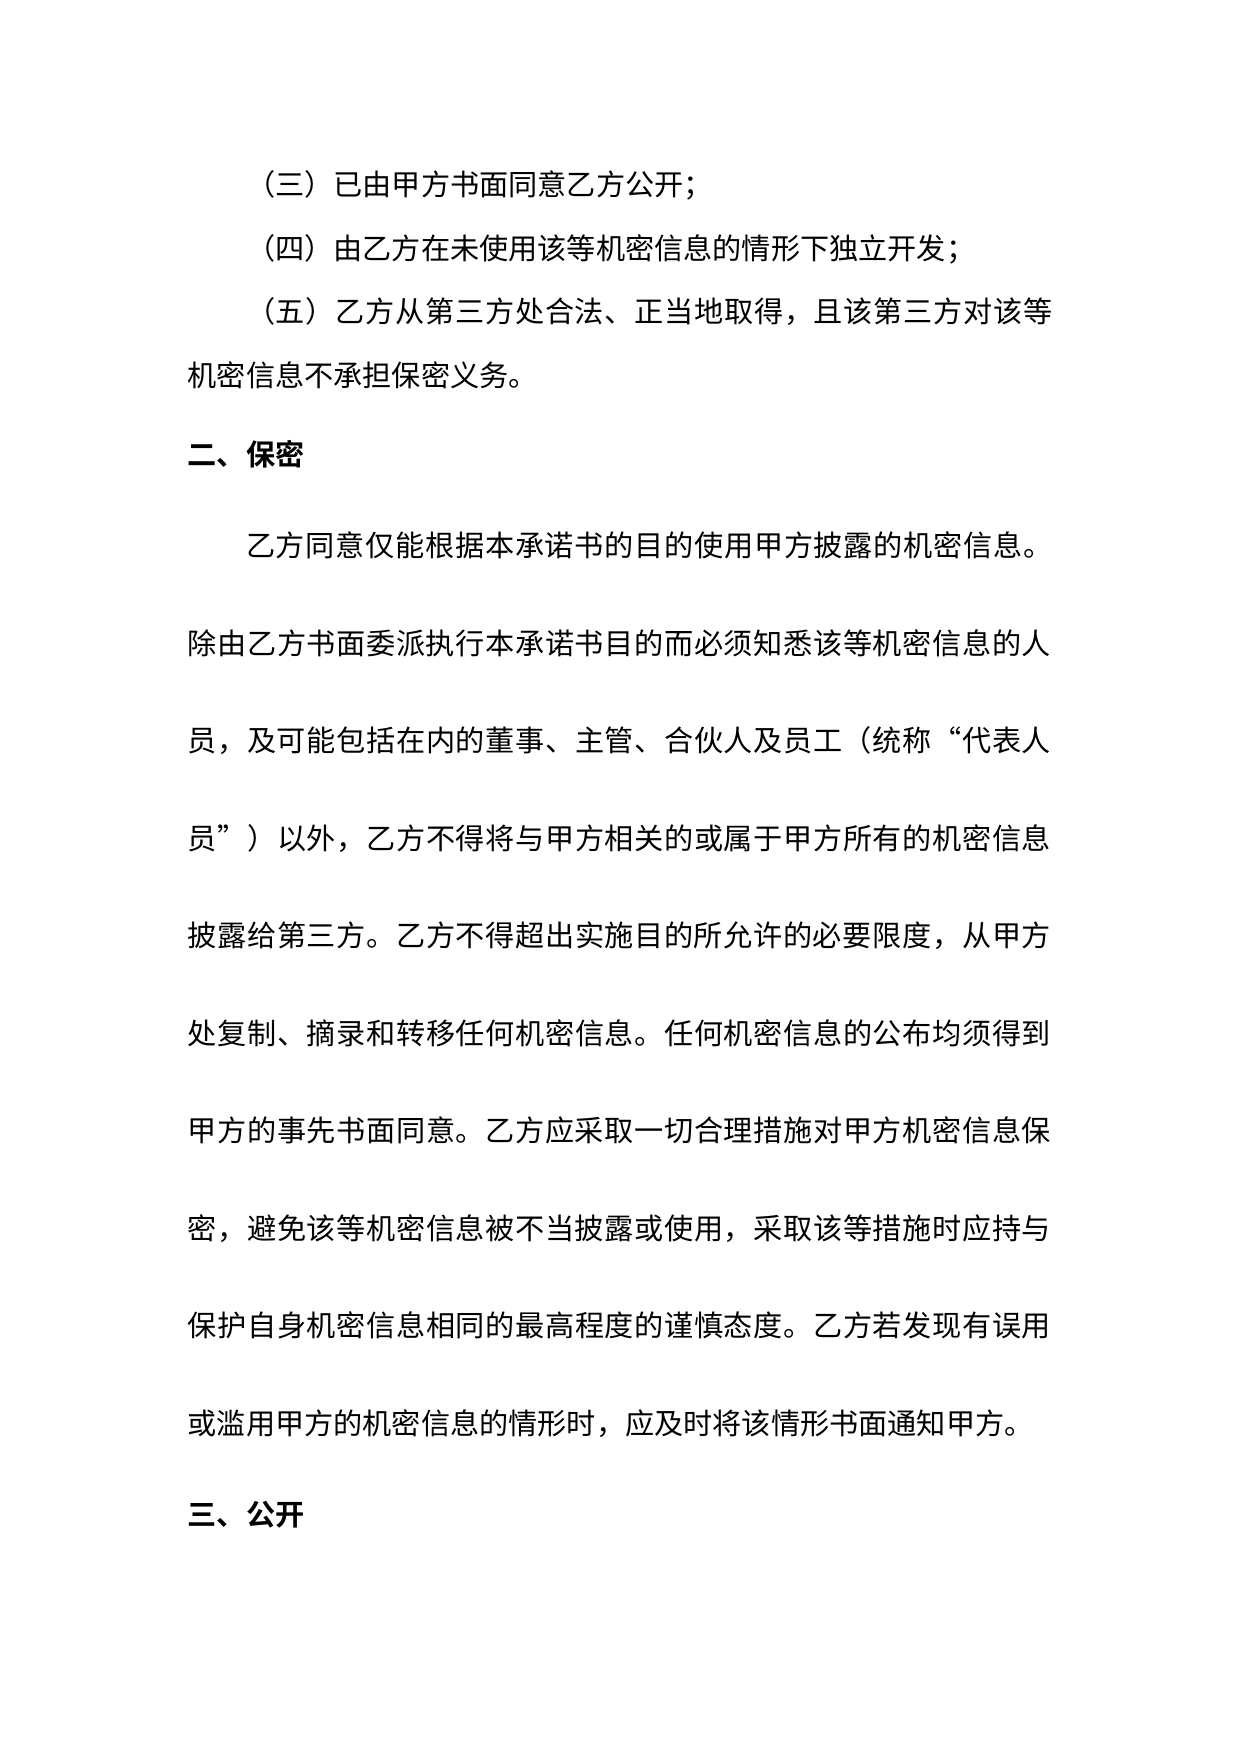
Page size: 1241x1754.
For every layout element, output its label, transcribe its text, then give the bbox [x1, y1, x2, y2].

text （五）乙方从第三方处合法、正当地取得，且该第三方对该等机密信息不承担保密义务。 [187, 289, 1053, 394]
text （三）已由甲方书面同意乙方公开； [187, 162, 1053, 204]
text （四）由乙方在未使用该等机密信息的情形下独立开发； [187, 225, 1053, 268]
text 三、公开 [187, 1492, 1053, 1534]
text 乙方同意仅能根据本承诺书的目的使用甲方披露的机密信息。除由乙方书面委派执行本承诺书目的而必须知悉该等机密信息的人员，及可能包括在内的董事、主管、合伙人及员工（统称“代表人员”）以外，乙方不得将与甲方相关的或属于甲方所有的机密信息披露给第三方。乙方不得超出实施目的所允许的必要限度，从甲方处复制、摘录和转移任何机密信息。任何机密信息的公布均须得到甲方的事先书面同意。乙方应采取一切合理措施对甲方机密信息保密，避免该等机密信息被不当披露或使用，采取该等措施时应持与保护自身机密信息相同的最高程度的谨慎态度。乙方若发现有误用或滥用甲方的机密信息的情形时，应及时将该情形书面通知甲方。 [187, 512, 1053, 1454]
text 二、保密 [187, 432, 1053, 474]
